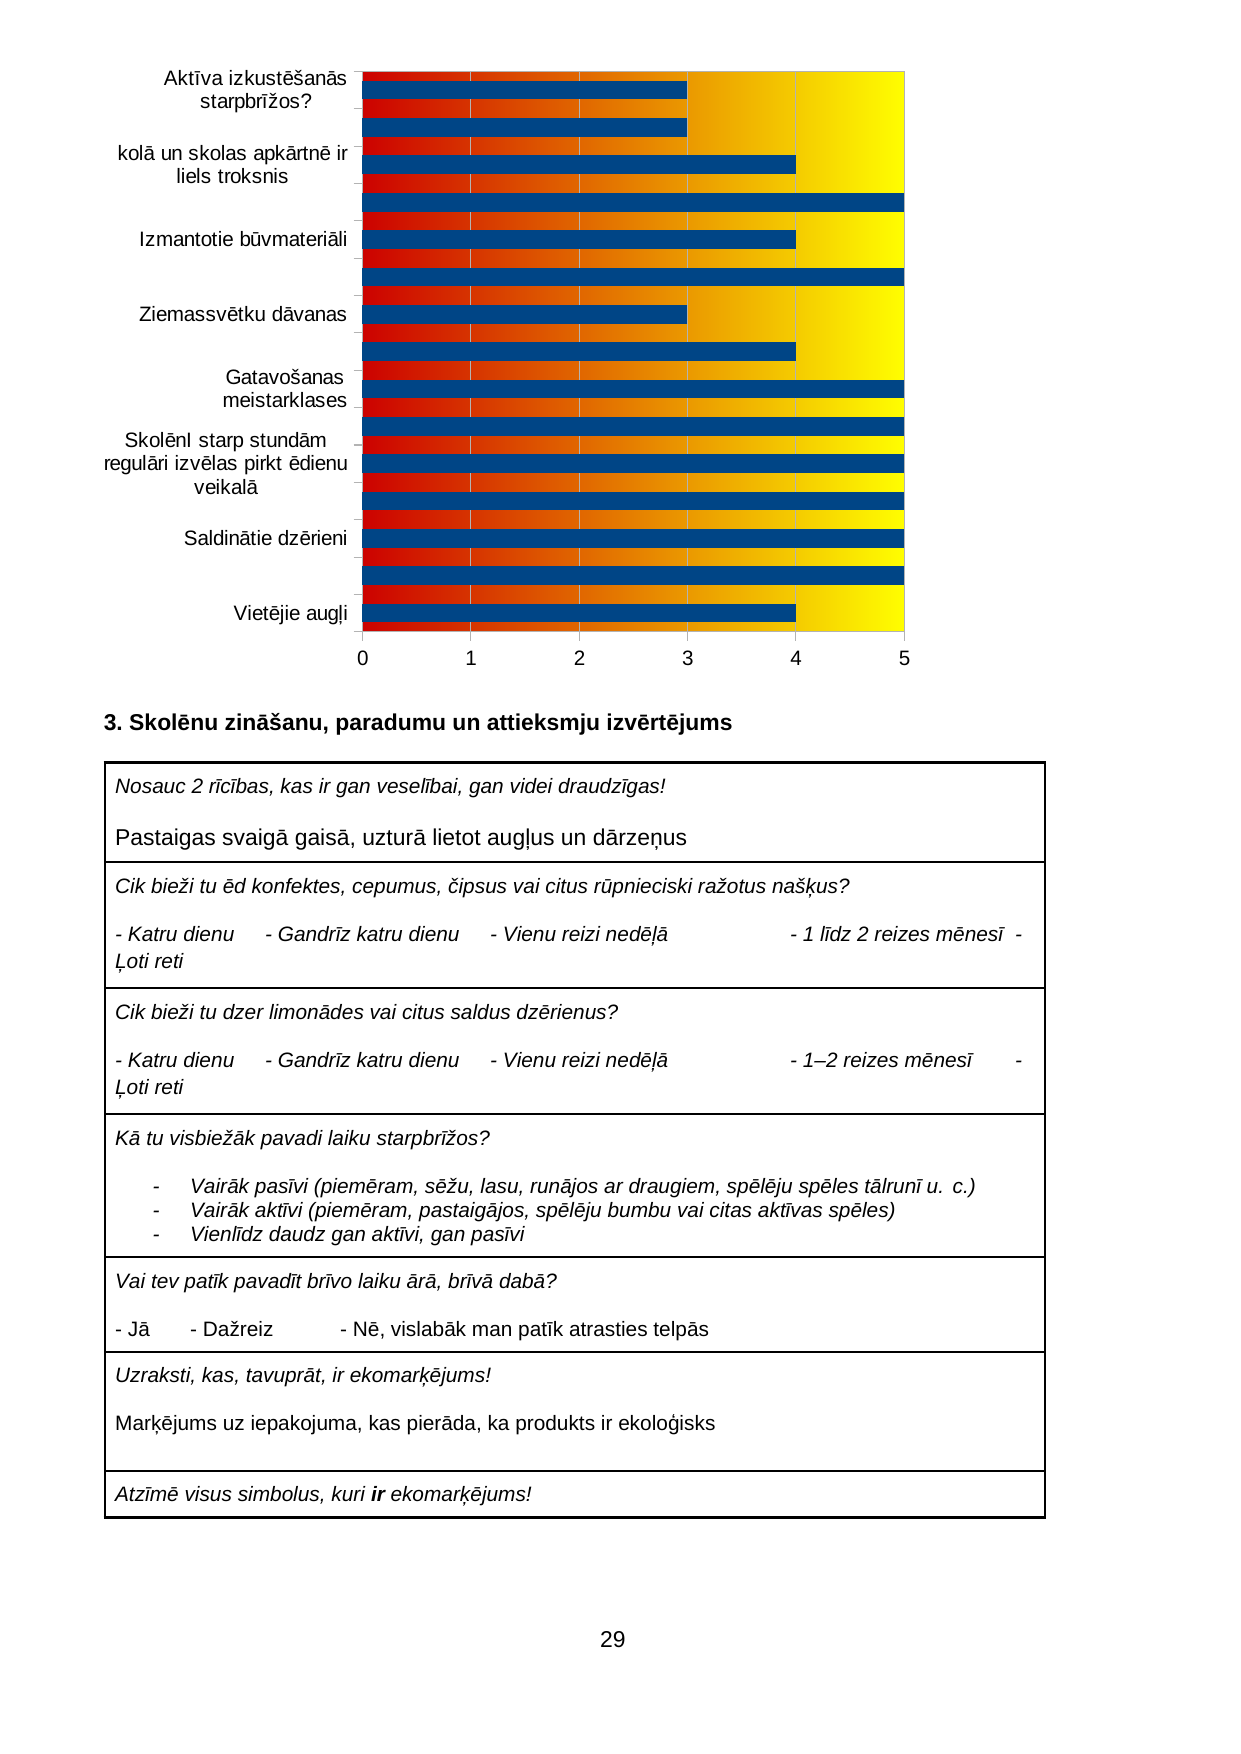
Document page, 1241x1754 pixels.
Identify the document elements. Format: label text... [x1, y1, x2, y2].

text 3. Skolēnu zināšanu, paradumu un attieksmju izvērtējums [103, 709, 1122, 735]
table_cell Vai tev patīk pavadīt brīvo laiku ārā, brīvā dabā? - Jā - Dažreiz - Nē, vislabāk man patīk atrasties telpās [106, 1258, 1044, 1351]
table_cell Kā tu visbiežāk pavadi laiku starpbrīžos? Vairāk pasīvi (piemēram, sēžu, lasu, runājos ar draugiem, spēlēju spēles tālrunī u. c.) Vairāk aktīvi (piemēram, pastaigājos, spēlēju bumbu vai citas aktīvas spēles) Vienlīdz daudz gan aktīvi, gan pasīvi [106, 1115, 1044, 1256]
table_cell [106, 1472, 1044, 1516]
table_header Nosauc 2 rīcības, kas ir gan veselībai, gan videi draudzīgas! Pastaigas svaigā gaisā, uzturā lietot augļus un dārzeņus [106, 764, 1044, 861]
table_cell Cik bieži tu dzer limonādes vai citus saldus dzērienus? - Katru dienu - Gandrīz katru dienu - Vienu reizi nedēļā - 1–2 reizes mēnesī - Ļoti reti [106, 989, 1044, 1113]
table_cell Uzraksti, kas, tavuprāt, ir ekomarķējums! Marķējums uz iepakojuma, kas pierāda, ka produkts ir ekoloģisks [106, 1353, 1044, 1469]
table_cell Cik bieži tu ēd konfektes, cepumus, čipsus vai citus rūpnieciski ražotus našķus? - Katru dienu - Gandrīz katru dienu - Vienu reizi nedēļā - 1 līdz 2 reizes mēnesī - Ļoti reti [106, 863, 1044, 987]
